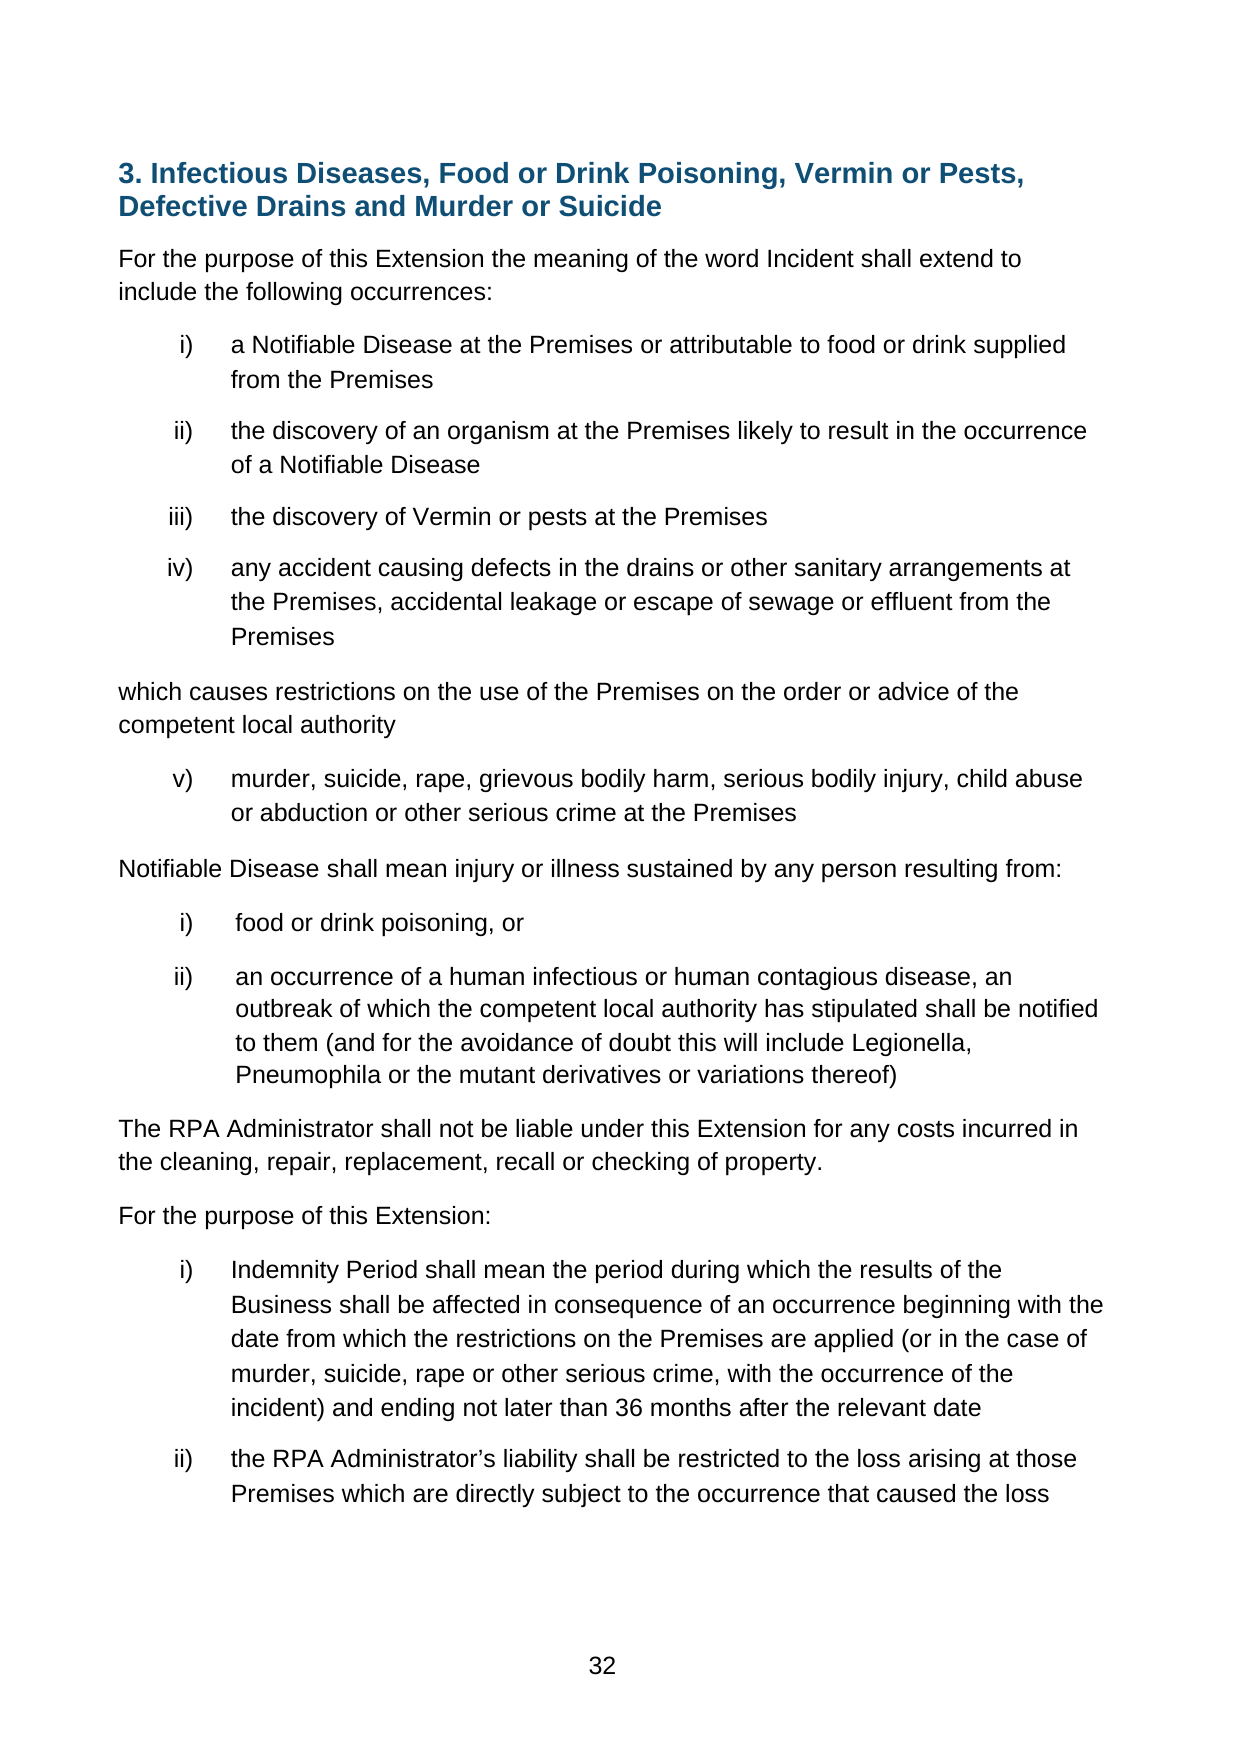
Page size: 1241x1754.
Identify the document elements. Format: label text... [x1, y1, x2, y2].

list any accident causing defects in the drains or other sanitary arrangements at the Premises, accidental leakage or escape of sewage or effluent from the Premises [193, 553, 1107, 651]
list a Notifiable Disease at the Premises or attributable to food or drink supplied from the Premises [193, 330, 1107, 394]
text For the purpose of this Extension: [118, 1201, 1107, 1230]
list murder, suicide, rape, grievous bodily harm, serious bodily injury, child abuse or abduction or other serious crime at the Premises [193, 764, 1107, 827]
text The RPA Administrator shall not be liable under this Extension for any costs incurred in the cleaning, repair, replacement, recall or checking of property. [118, 1114, 1107, 1176]
list food or drink poisoning, or [193, 908, 1107, 936]
text For the purpose of this Extension the meaning of the word Incident shall extend to include the following occurrences: [118, 243, 1107, 305]
text which causes restrictions on the use of the Premises on the order or advice of the competent local authority [118, 677, 1107, 739]
list the discovery of an organism at the Premises likely to result in the occurrence of a Notifiable Disease [193, 416, 1107, 479]
list the RPA Administrator’s liability shall be restricted to the loss arising at those Premises which are directly subject to the occurrence that caused the loss [193, 1444, 1107, 1507]
text Notifiable Disease shall mean injury or illness sustained by any person resulting from: [118, 854, 1107, 882]
list the discovery of Vermin or pests at the Premises [193, 502, 1107, 530]
list Indemnity Period shall mean the period during which the results of the Business shall be affected in consequence of an occurrence beginning with the date from which the restrictions on the Premises are applied (or in the case of murder, suicide, rape or other serious crime, with the occurrence of the incident) and ending not later than 36 months after the relevant date [193, 1255, 1107, 1422]
list an occurrence of a human infectious or human contagious disease, an outbreak of which the competent local authority has stipulated shall be notified to them (and for the avoidance of doubt this will include Legionella, Pneumophila or the mutant derivatives or variations thereof) [193, 961, 1107, 1089]
subtitle 3. Infectious Diseases, Food or Drink Poisoning, Vermin or Pests, Defective Drains and Murder or Suicide [118, 156, 1107, 223]
